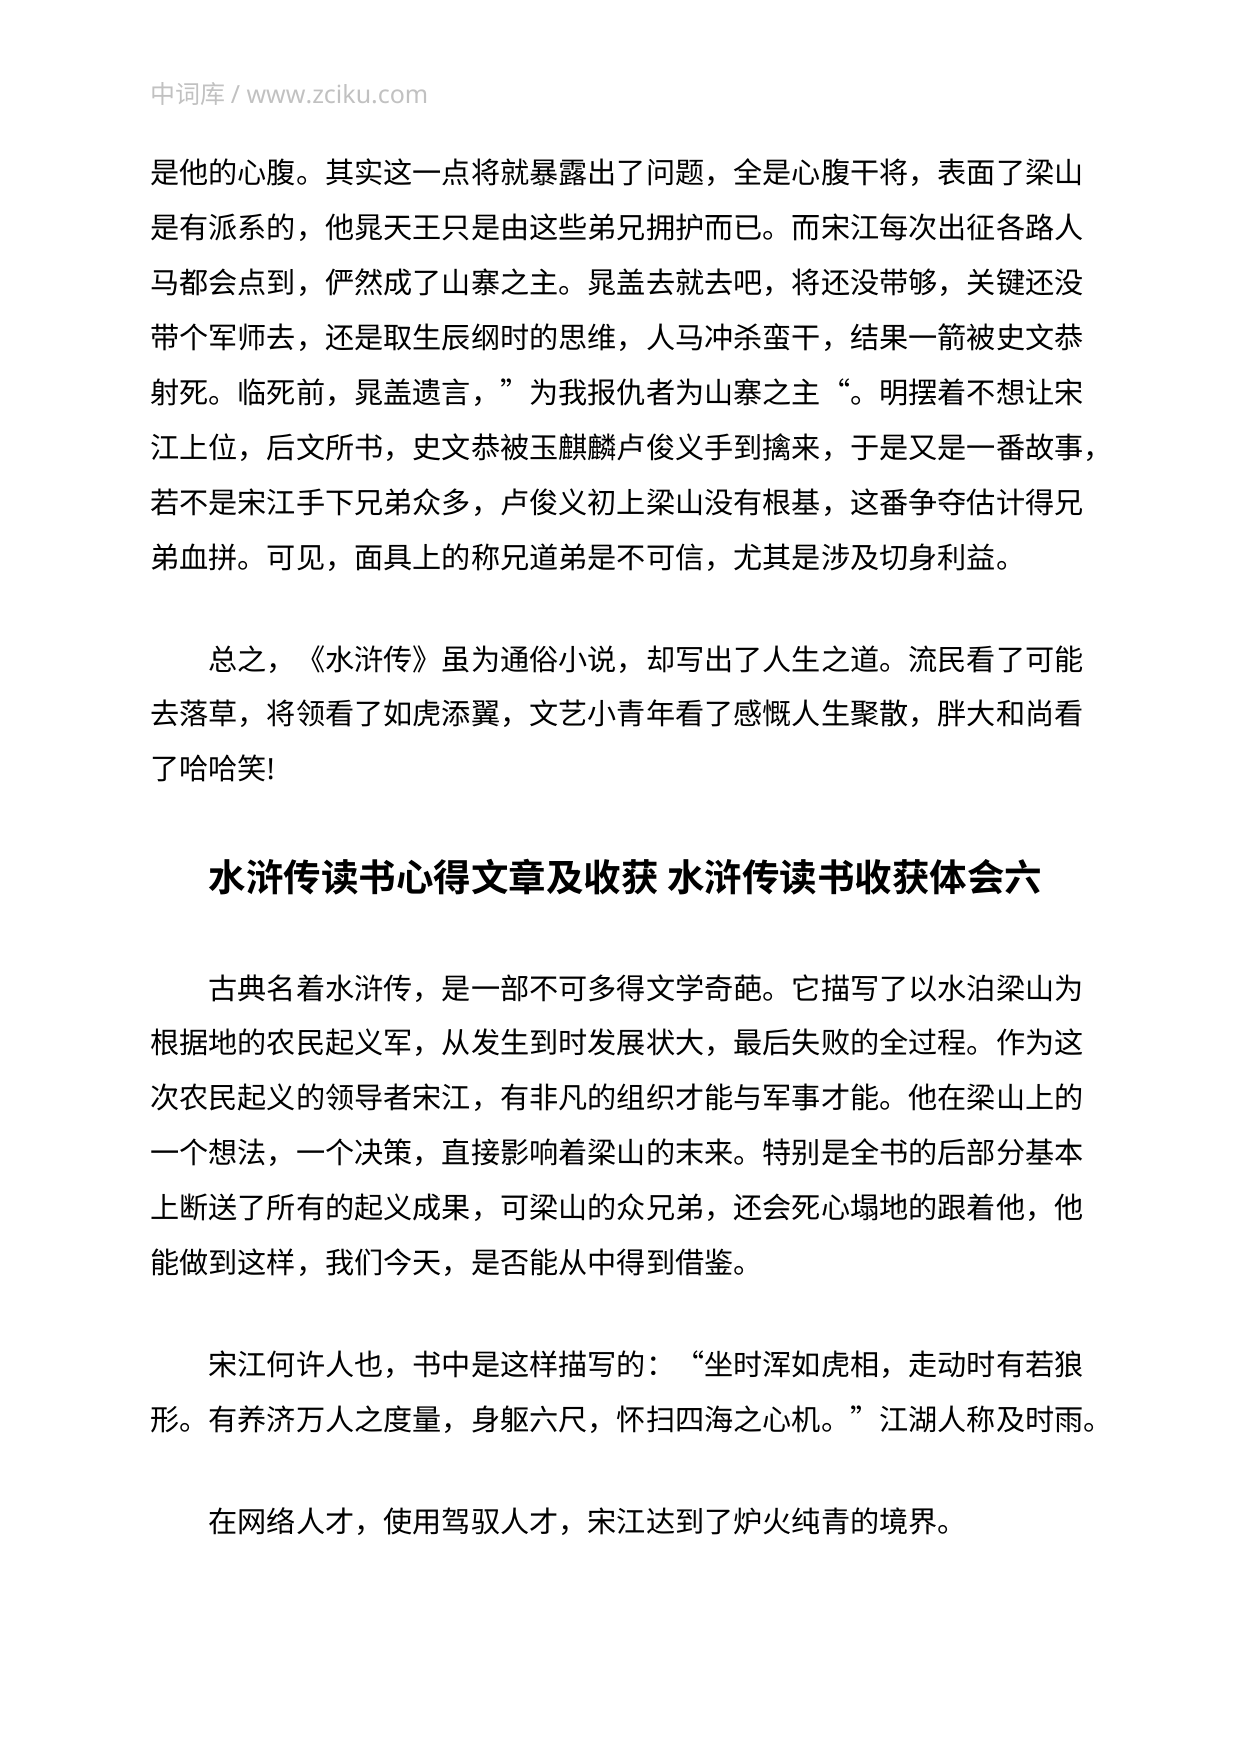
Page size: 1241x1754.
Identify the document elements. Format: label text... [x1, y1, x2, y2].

text 宋江何许人也，书中是这样描写的：“坐时浑如虎相，走动时有若狼形。有养济万人之度量，身躯六尺，怀扫四海之心机。”江湖人称及时雨。 [150, 1341, 1090, 1439]
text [150, 150, 1090, 577]
text 在网络人才，使用驾驭人才，宋江达到了炉火纯青的境界。 [150, 1498, 1090, 1540]
text 古典名着水浒传，是一部不可多得文学奇葩。它描写了以水泊梁山为根据地的农民起义军，从发生到时发展状大，最后失败的全过程。作为这次农民起义的领导者宋江，有非凡的组织才能与军事才能。他在梁山上的一个想法，一个决策，直接影响着梁山的末来。特别是全书的后部分基本上断送了所有的起义成果，可梁山的众兄弟，还会死心塌地的跟着他，他能做到这样，我们今天，是否能从中得到借鉴。 [150, 965, 1090, 1282]
text 水浒传读书心得文章及收获 水浒传读书收获体会六 [150, 848, 1090, 902]
text 总之，《水浒传》虽为通俗小说，却写出了人生之道。流民看了可能去落草，将领看了如虎添翼，文艺小青年看了感慨人生聚散，胖大和尚看了哈哈笑! [150, 636, 1090, 788]
